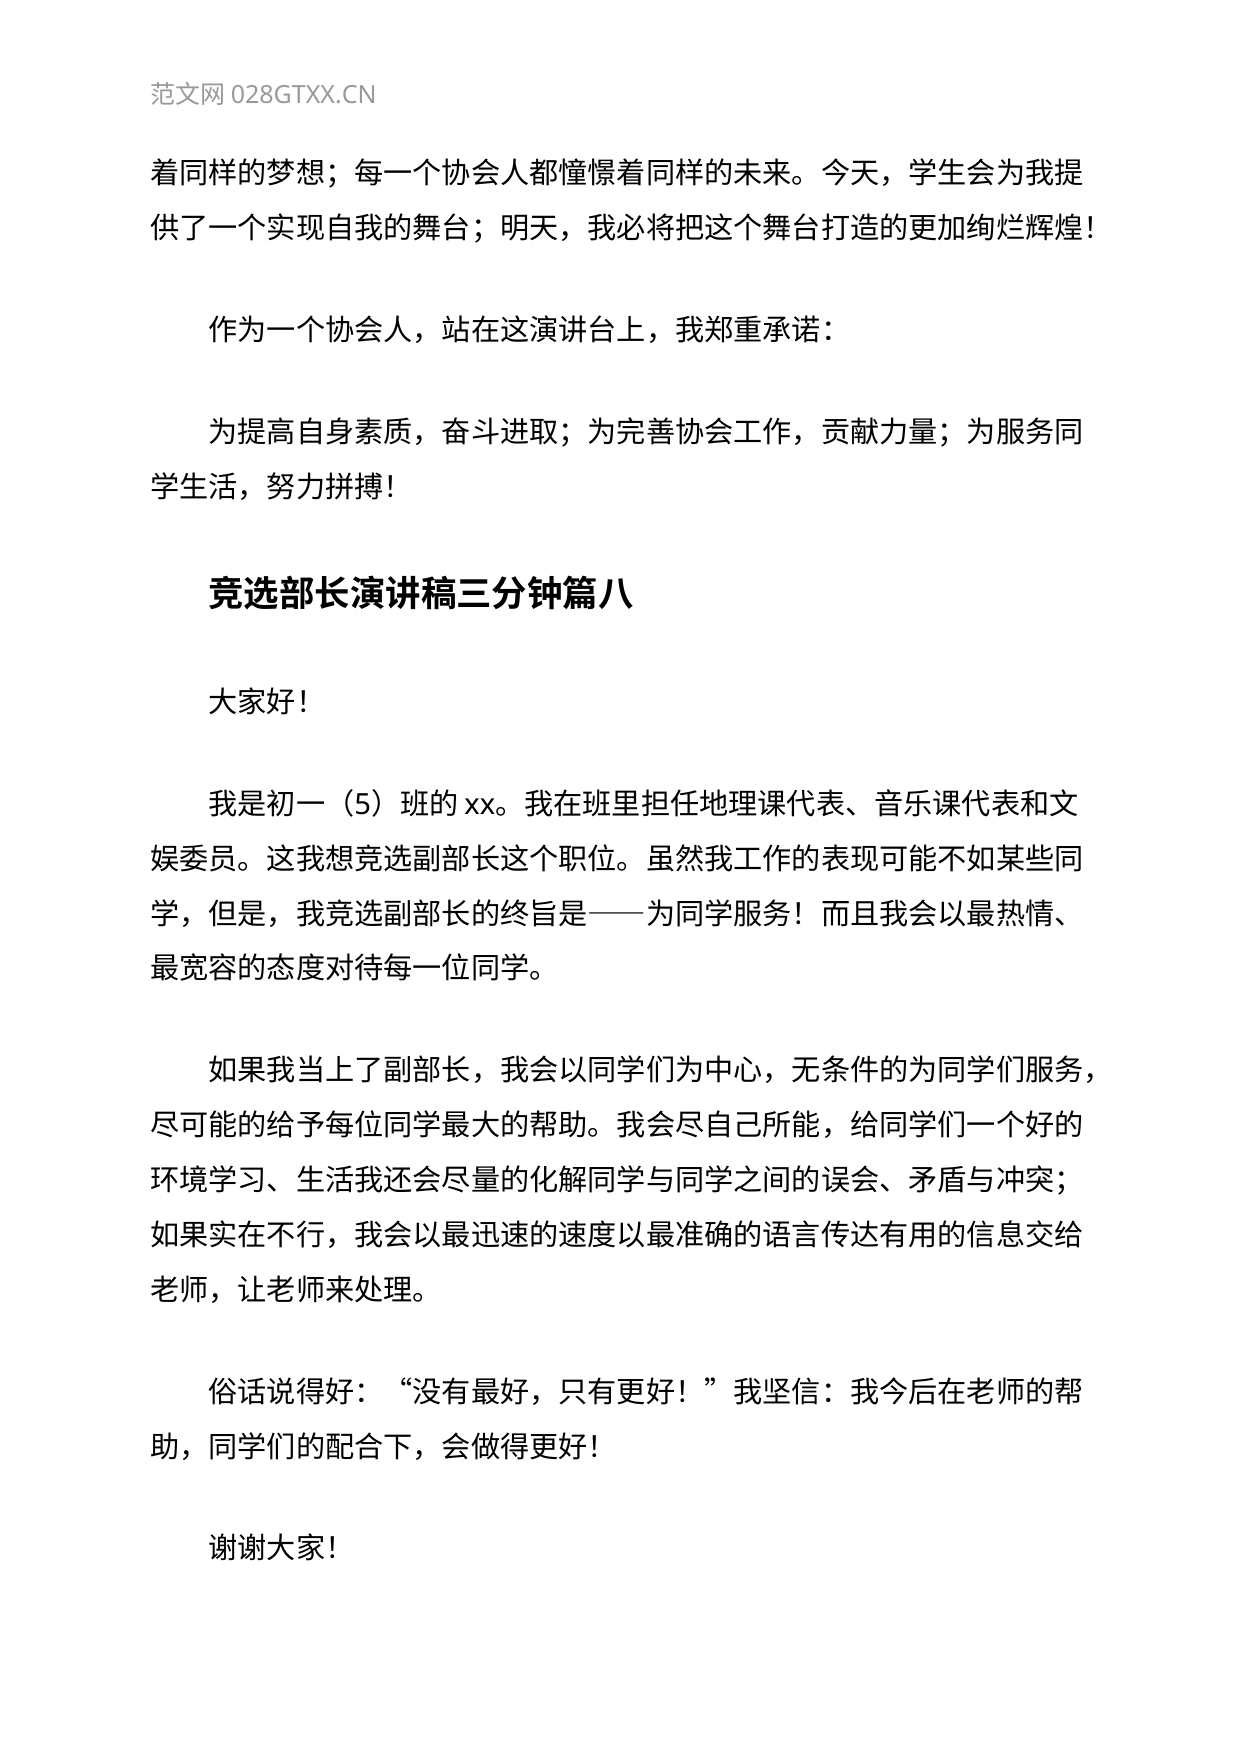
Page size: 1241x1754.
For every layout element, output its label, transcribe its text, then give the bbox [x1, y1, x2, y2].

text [150, 150, 1090, 247]
text 为提高自身素质，奋斗进取；为完善协会工作，贡献力量；为服务同学生活，努力拼搏！ [150, 408, 1090, 506]
text 作为一个协会人，站在这演讲台上，我郑重承诺： [150, 307, 1090, 349]
text 俗话说得好：“没有最好，只有更好！”我坚信：我今后在老师的帮助，同学们的配合下，会做得更好！ [150, 1368, 1090, 1465]
text 大家好！ [150, 678, 1090, 721]
text 我是初一（5）班的xx。我在班里担任地理课代表、音乐课代表和文娱委员。这我想竞选副部长这个职位。虽然我工作的表现可能不如某些同学，但是，我竞选副部长的终旨是——为同学服务！而且我会以最热情、最宽容的态度对待每一位同学。 [150, 780, 1090, 987]
text 谢谢大家！ [150, 1525, 1090, 1567]
text 竞选部长演讲稿三分钟篇八 [150, 565, 1090, 616]
text 如果我当上了副部长，我会以同学们为中心，无条件的为同学们服务，尽可能的给予每位同学最大的帮助。我会尽自己所能，给同学们一个好的环境学习、生活我还会尽量的化解同学与同学之间的误会、矛盾与冲突；如果实在不行，我会以最迅速的速度以最准确的语言传达有用的信息交给老师，让老师来处理。 [150, 1047, 1090, 1309]
